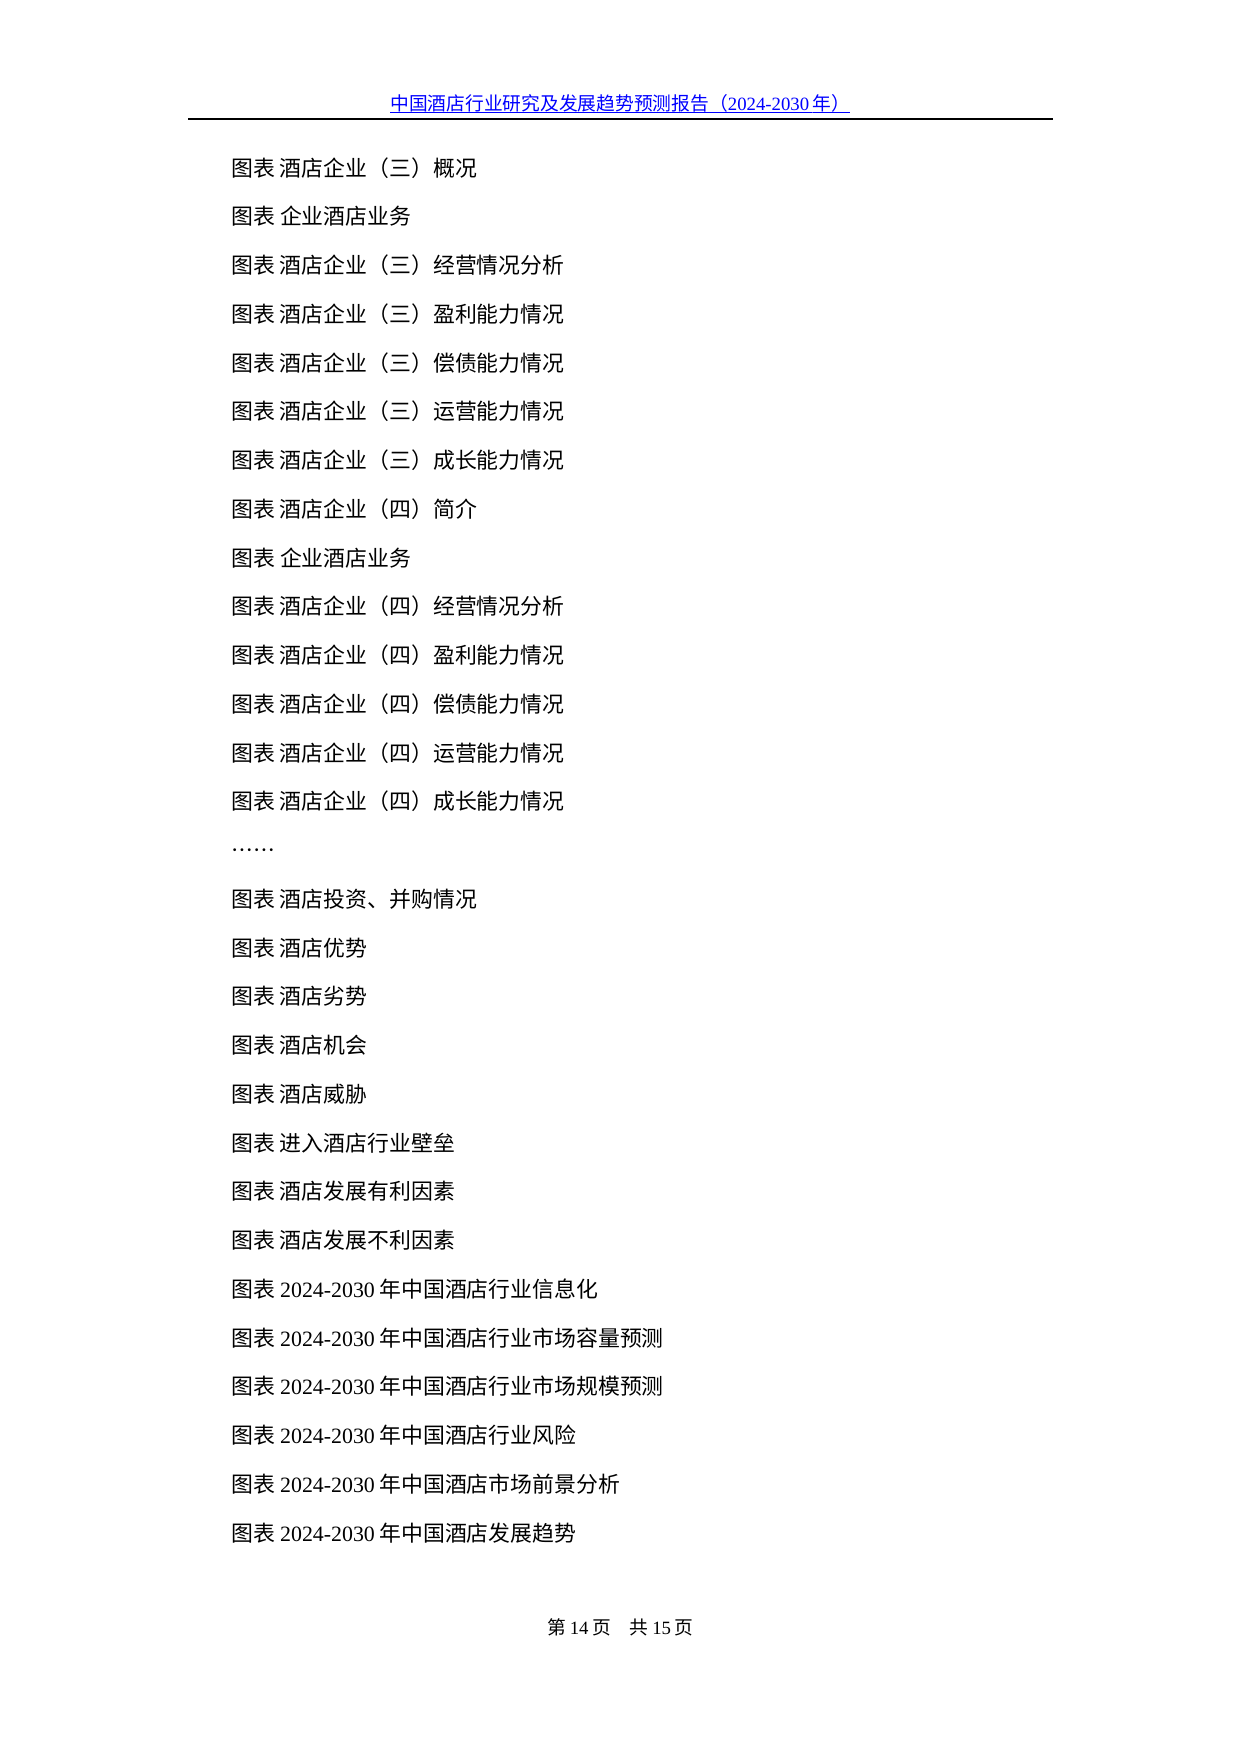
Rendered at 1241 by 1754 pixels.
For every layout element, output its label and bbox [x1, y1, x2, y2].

text [187, 150, 1053, 1548]
